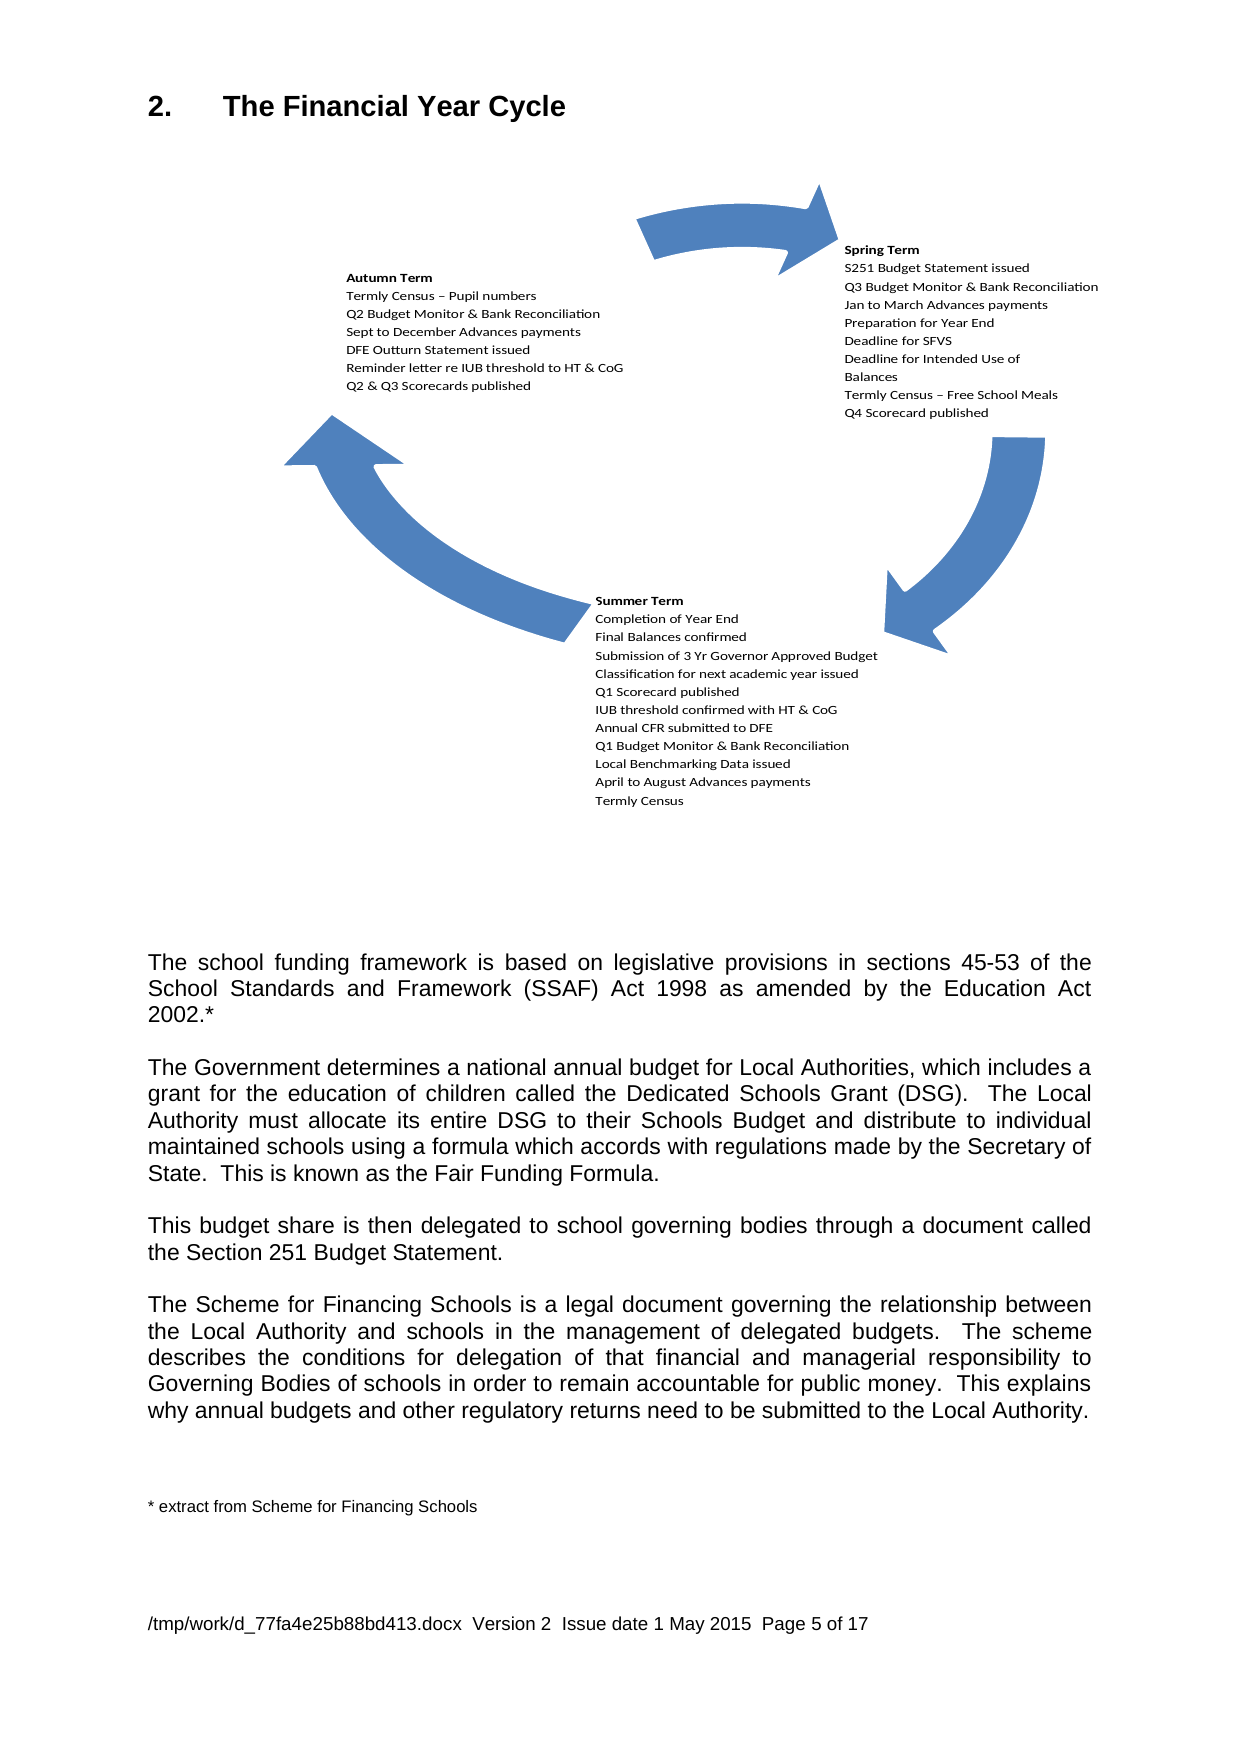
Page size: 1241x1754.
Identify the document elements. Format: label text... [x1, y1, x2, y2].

text * extract from Scheme for Financing Schools [148, 1497, 1092, 1540]
text The Scheme for Financing Schools is a legal document governing the relationship between the Local Authority and schools in the management of delegated budgets. The scheme describes the conditions for delegation of that financial and managerial responsibility to Governing Bodies of schools in order to remain accountable for public money. This explains why annual budgets and other regulatory returns need to be submitted to the Local Authority. [148, 1291, 1092, 1423]
text The school funding framework is based on legislative provisions in sections 45-53 of the School Standards and Framework (SSAF) Act 1998 as amended by the Education Act 2002.* [148, 949, 1092, 1028]
text This budget share is then delegated to school governing bodies through a document called the Section 251 Budget Statement. [148, 1212, 1092, 1265]
text The Government determines a national annual budget for Local Authorities, which includes a grant for the education of children called the Dedicated Schools Grant (DSG). The Local Authority must allocate its entire DSG to their Schools Budget and distribute to individual maintained schools using a formula which accords with regulations made by the Secretary of State. This is known as the Fair Funding Formula. [148, 1054, 1092, 1186]
text 2. The Financial Year Cycle [148, 89, 1092, 122]
